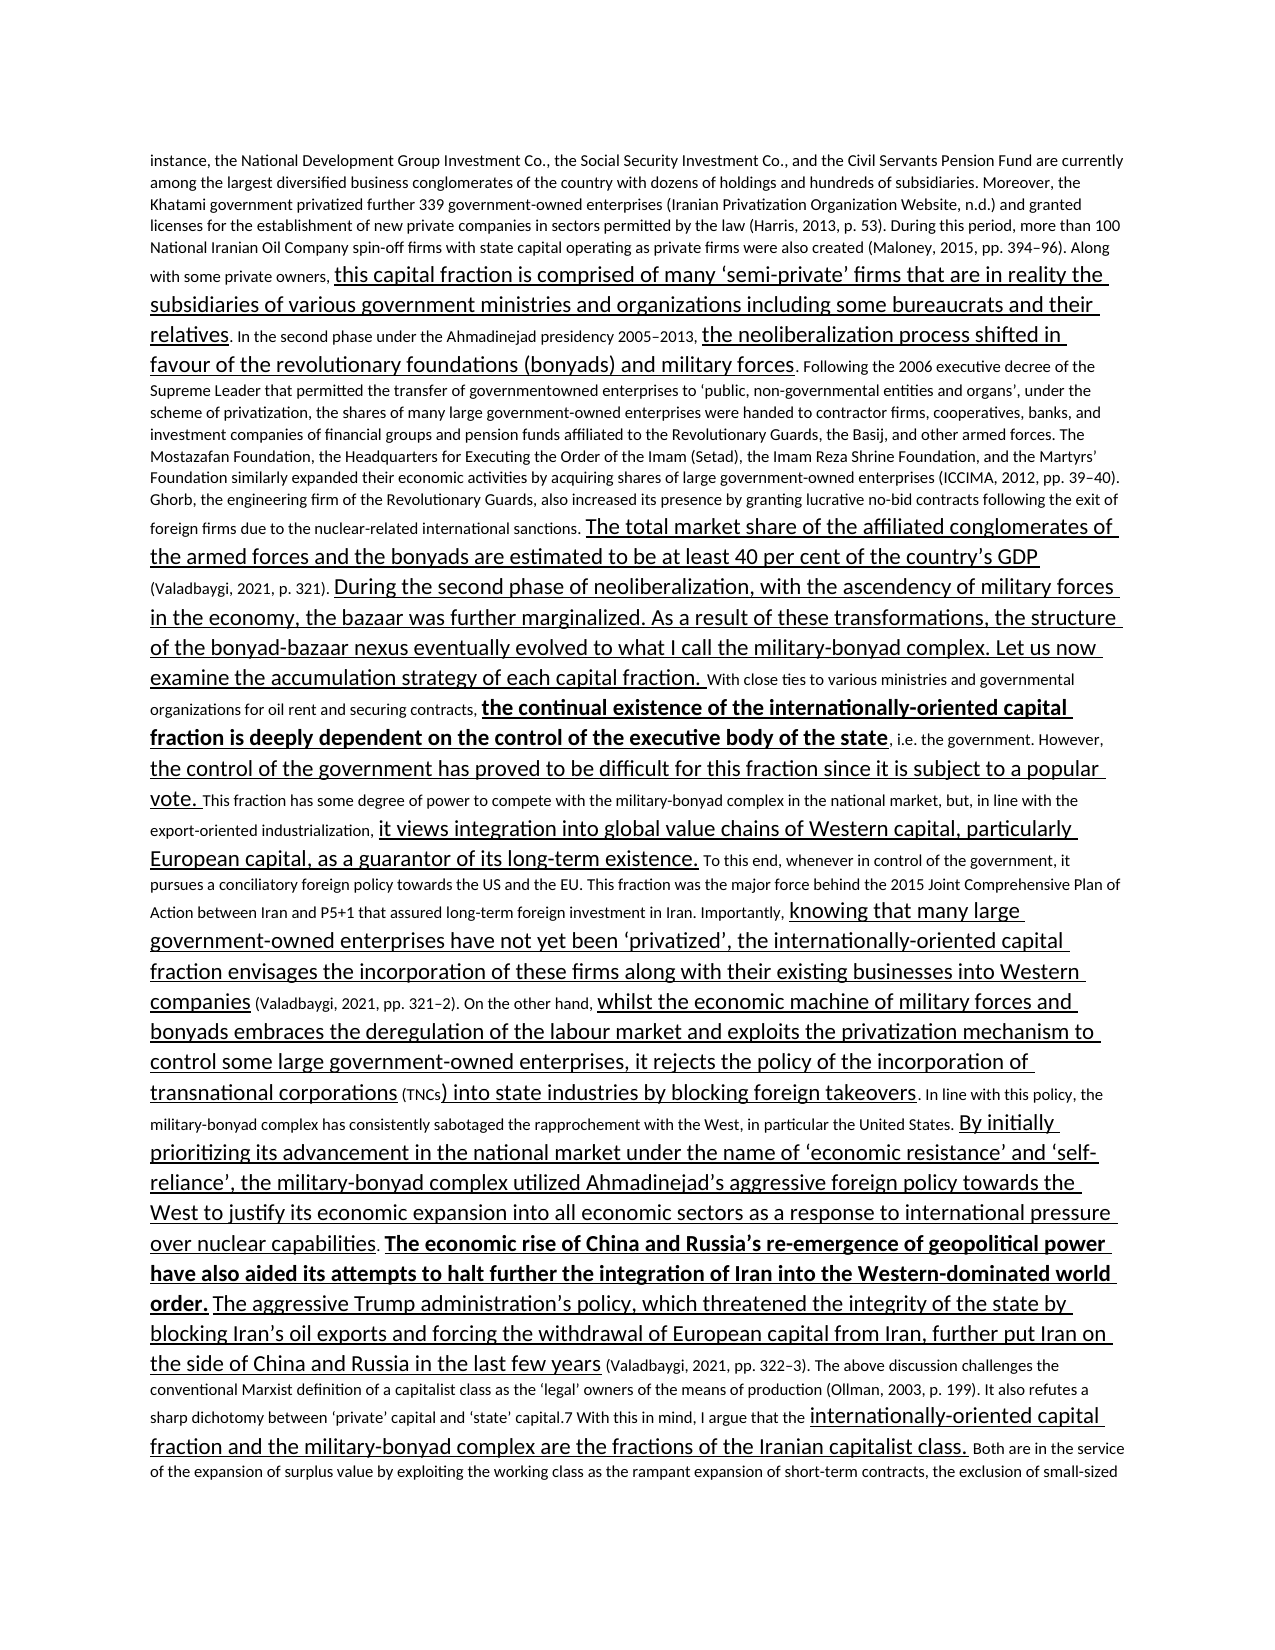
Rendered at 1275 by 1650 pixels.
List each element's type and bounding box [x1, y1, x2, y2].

text [150, 150, 1125, 1482]
